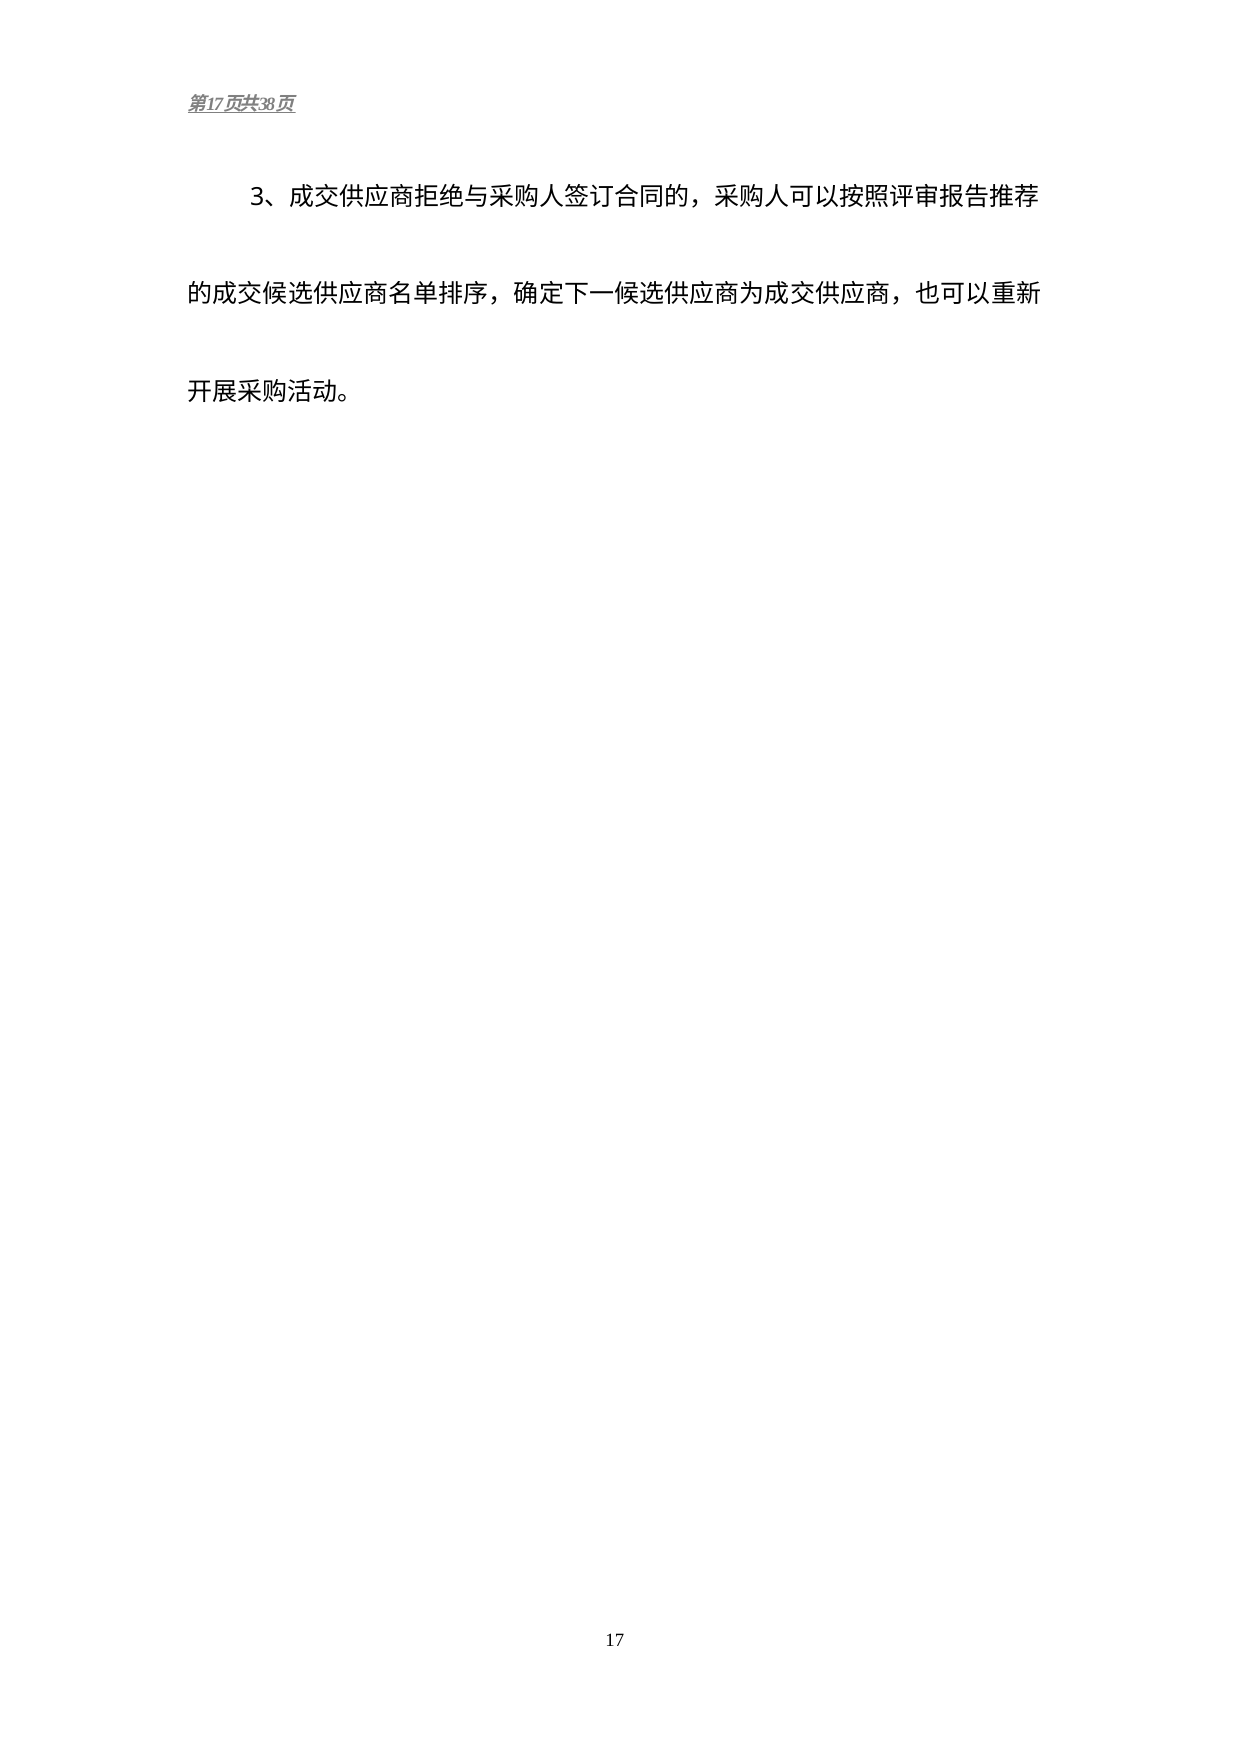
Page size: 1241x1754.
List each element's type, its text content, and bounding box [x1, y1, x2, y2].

text 3、成交供应商拒绝与采购人签订合同的，采购人可以按照评审报告推荐的成交候选供应商名单排序，确定下一候选供应商为成交供应商，也可以重新开展采购活动。 [187, 162, 1042, 422]
